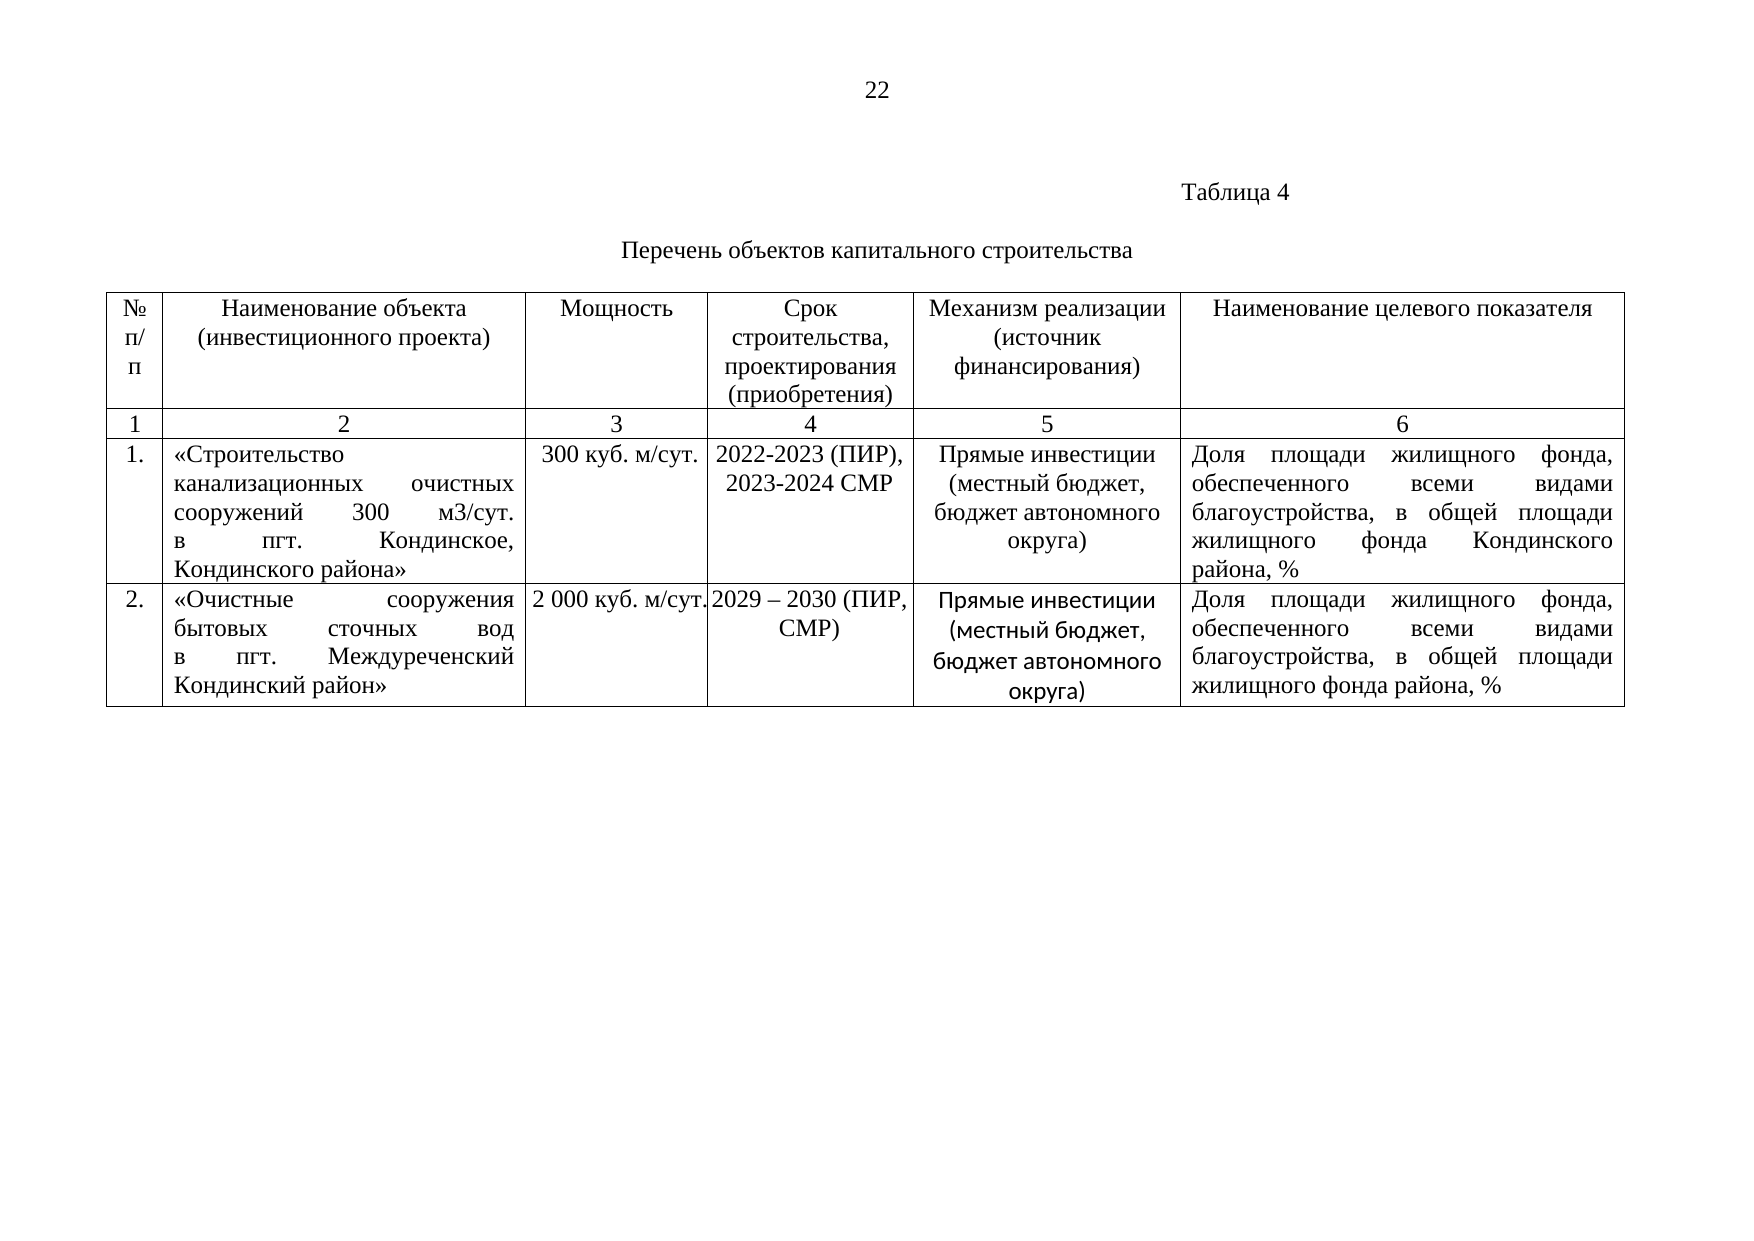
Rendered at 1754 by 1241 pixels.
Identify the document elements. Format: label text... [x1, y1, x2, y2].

table_cell Прямые инвестиции (местный бюджет, бюджет автономного округа) [914, 439, 1180, 583]
table_header Мощность [526, 293, 707, 408]
table_header Наименование объекта (инвестиционного проекта) [163, 293, 525, 408]
text Перечень объектов капитального строительства [118, 235, 1636, 263]
table_cell 300 куб. м/сут. [526, 439, 707, 583]
table_cell Доля площади жилищного фонда, обеспеченного всеми видами благоустройства, в общей площади жилищного фонда Кондинского района, % [1181, 439, 1624, 583]
table_cell «Очистные сооружения бытовых сточных вод в пгт. Междуреченский Кондинский район» [163, 584, 525, 706]
table_cell Прямые инвестиции (местный бюджет, бюджет автономного округа) [914, 584, 1180, 706]
table_cell 6 [1181, 409, 1624, 438]
table_cell 3 [526, 409, 707, 438]
table_cell Доля площади жилищного фонда, обеспеченного всеми видами благоустройства, в общей площади жилищного фонда района, % [1181, 584, 1624, 706]
table_header Срок строительства, проектирования (приобретения) [708, 293, 913, 408]
text Таблица 4 [1181, 177, 1636, 206]
table_cell 1. [107, 439, 162, 583]
table_header Механизм реализации (источник финансирования) [914, 293, 1180, 408]
table_cell 2022-2023 (ПИР), 2023-2024 СМР [708, 439, 913, 583]
table_header № п/п [107, 293, 162, 408]
table_cell 2 000 куб. м/сут. [526, 584, 707, 706]
table_cell 2 [163, 409, 525, 438]
table_cell 2. [107, 584, 162, 706]
table_header Наименование целевого показателя [1181, 293, 1624, 408]
table_cell 1 [107, 409, 162, 438]
table_cell «Строительство канализационных очистных сооружений 300 м3/сут. в пгт. Кондинское, Кондинского района» [163, 439, 525, 583]
table_cell 2029 – 2030 (ПИР, СМР) [708, 584, 913, 706]
table_cell 4 [708, 409, 913, 438]
table_cell 5 [914, 409, 1180, 438]
